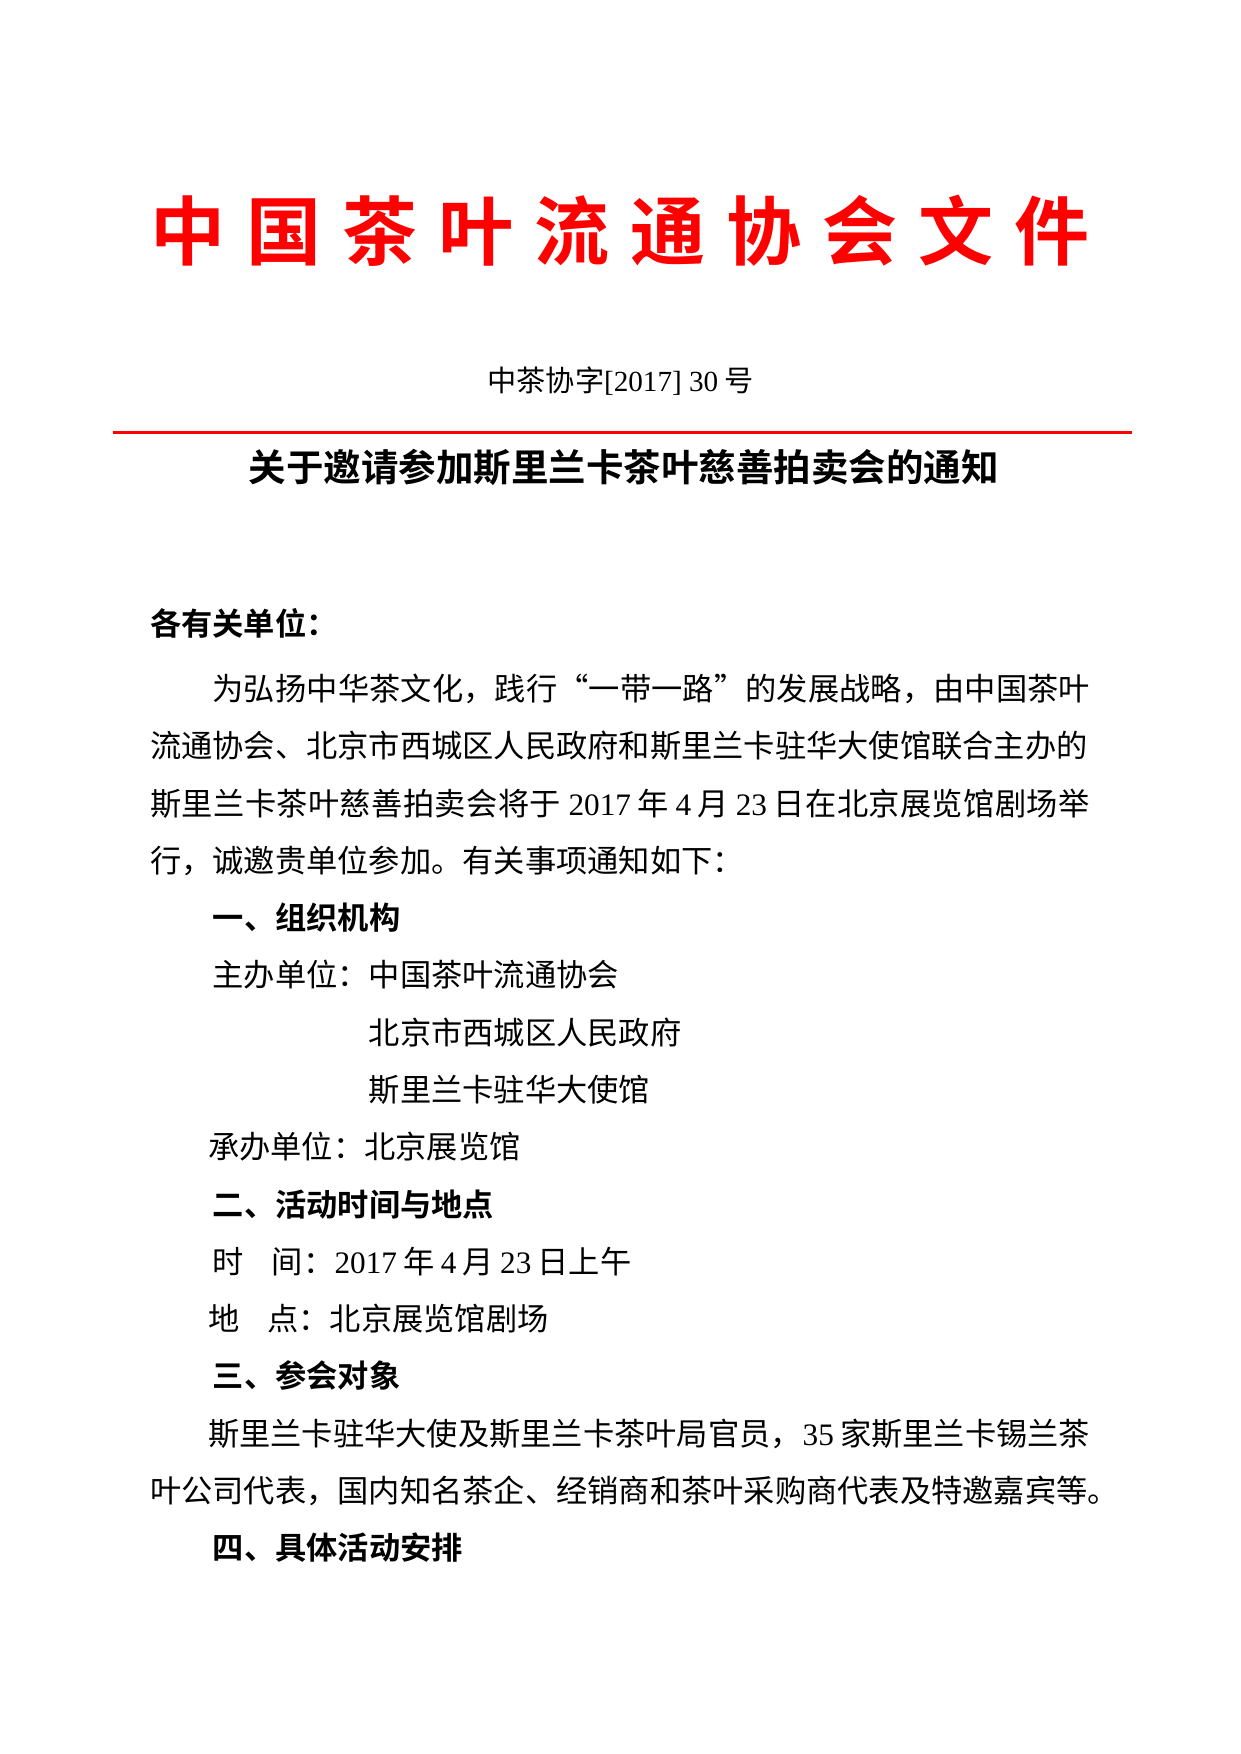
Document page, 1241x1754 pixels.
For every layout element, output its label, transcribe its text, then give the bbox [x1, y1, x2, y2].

text 主办单位：中国茶叶流通协会 [150, 941, 1090, 998]
text 承办单位：北京展览馆 [150, 1113, 1090, 1170]
text 中茶协字[2017] 30号 [150, 346, 1090, 411]
text 中国茶叶流通协会文件 [150, 162, 1090, 292]
text 北京市西城区人民政府 [150, 998, 1090, 1056]
text 四、具体活动安排 [150, 1514, 1090, 1571]
text 斯里兰卡驻华大使馆 [150, 1056, 1090, 1113]
text 为弘扬中华茶文化，践行“一带一路”的发展战略，由中国茶叶流通协会、北京市西城区人民政府和斯里兰卡驻华大使馆联合主办的斯里兰卡茶叶慈善拍卖会将于2017年4月23日在北京展览馆剧场举行，诚邀贵单位参加。有关事项通知如下： [150, 654, 1090, 884]
text 三、参会对象 [150, 1342, 1090, 1399]
text 地 点：北京展览馆剧场 [150, 1285, 1090, 1342]
text 关于邀请参加斯里兰卡茶叶慈善拍卖会的通知 [150, 434, 1090, 497]
text 时 间：2017年4月23日上午 [150, 1227, 1090, 1285]
text 二、活动时间与地点 [150, 1170, 1090, 1227]
text 各有关单位： [150, 589, 1090, 654]
text 斯里兰卡驻华大使及斯里兰卡茶叶局官员，35家斯里兰卡锡兰茶叶公司代表，国内知名茶企、经销商和茶叶采购商代表及特邀嘉宾等。 [150, 1399, 1090, 1514]
text 一、组织机构 [150, 884, 1090, 941]
